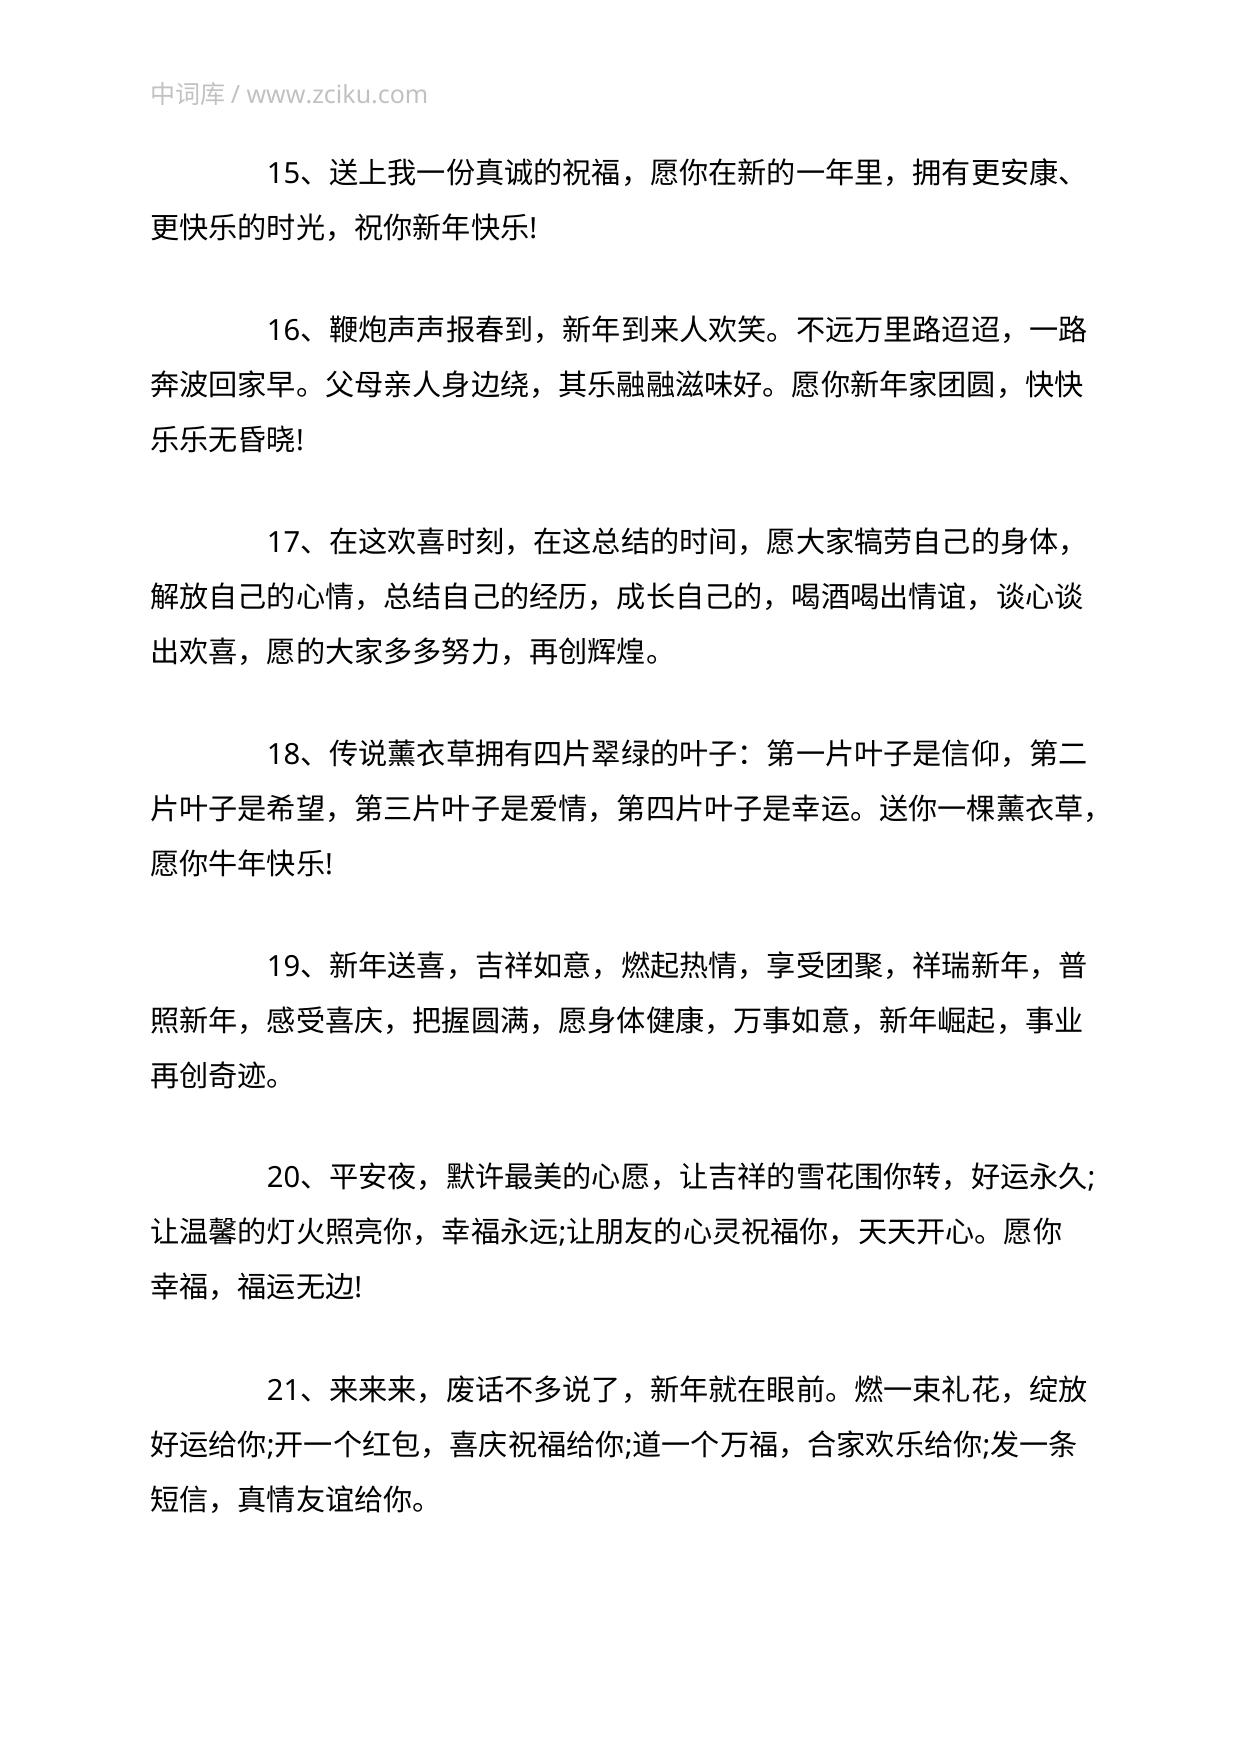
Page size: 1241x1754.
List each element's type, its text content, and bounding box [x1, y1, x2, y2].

text 20、平安夜，默许最美的心愿，让吉祥的雪花围你转，好运永久;让温馨的灯火照亮你，幸福永远;让朋友的心灵祝福你，天天开心。愿你幸福，福运无边! [150, 1154, 1090, 1306]
text 15、送上我一份真诚的祝福，愿你在新的一年里，拥有更安康、更快乐的时光，祝你新年快乐! [150, 150, 1090, 247]
text 19、新年送喜，吉祥如意，燃起热情，享受团聚，祥瑞新年，普照新年，感受喜庆，把握圆满，愿身体健康，万事如意，新年崛起，事业再创奇迹。 [150, 942, 1090, 1094]
text 18、传说薰衣草拥有四片翠绿的叶子：第一片叶子是信仰，第二片叶子是希望，第三片叶子是爱情，第四片叶子是幸运。送你一棵薰衣草，愿你牛年快乐! [150, 731, 1090, 883]
text 17、在这欢喜时刻，在这总结的时间，愿大家犒劳自己的身体，解放自己的心情，总结自己的经历，成长自己的，喝酒喝出情谊，谈心谈出欢喜，愿的大家多多努力，再创辉煌。 [150, 519, 1090, 671]
text 21、来来来，废话不多说了，新年就在眼前。燃一束礼花，绽放好运给你;开一个红包，喜庆祝福给你;道一个万福，合家欢乐给你;发一条短信，真情友谊给你。 [150, 1366, 1090, 1518]
text 16、鞭炮声声报春到，新年到来人欢笑。不远万里路迢迢，一路奔波回家早。父母亲人身边绕，其乐融融滋味好。愿你新年家团圆，快快乐乐无昏晓! [150, 307, 1090, 459]
